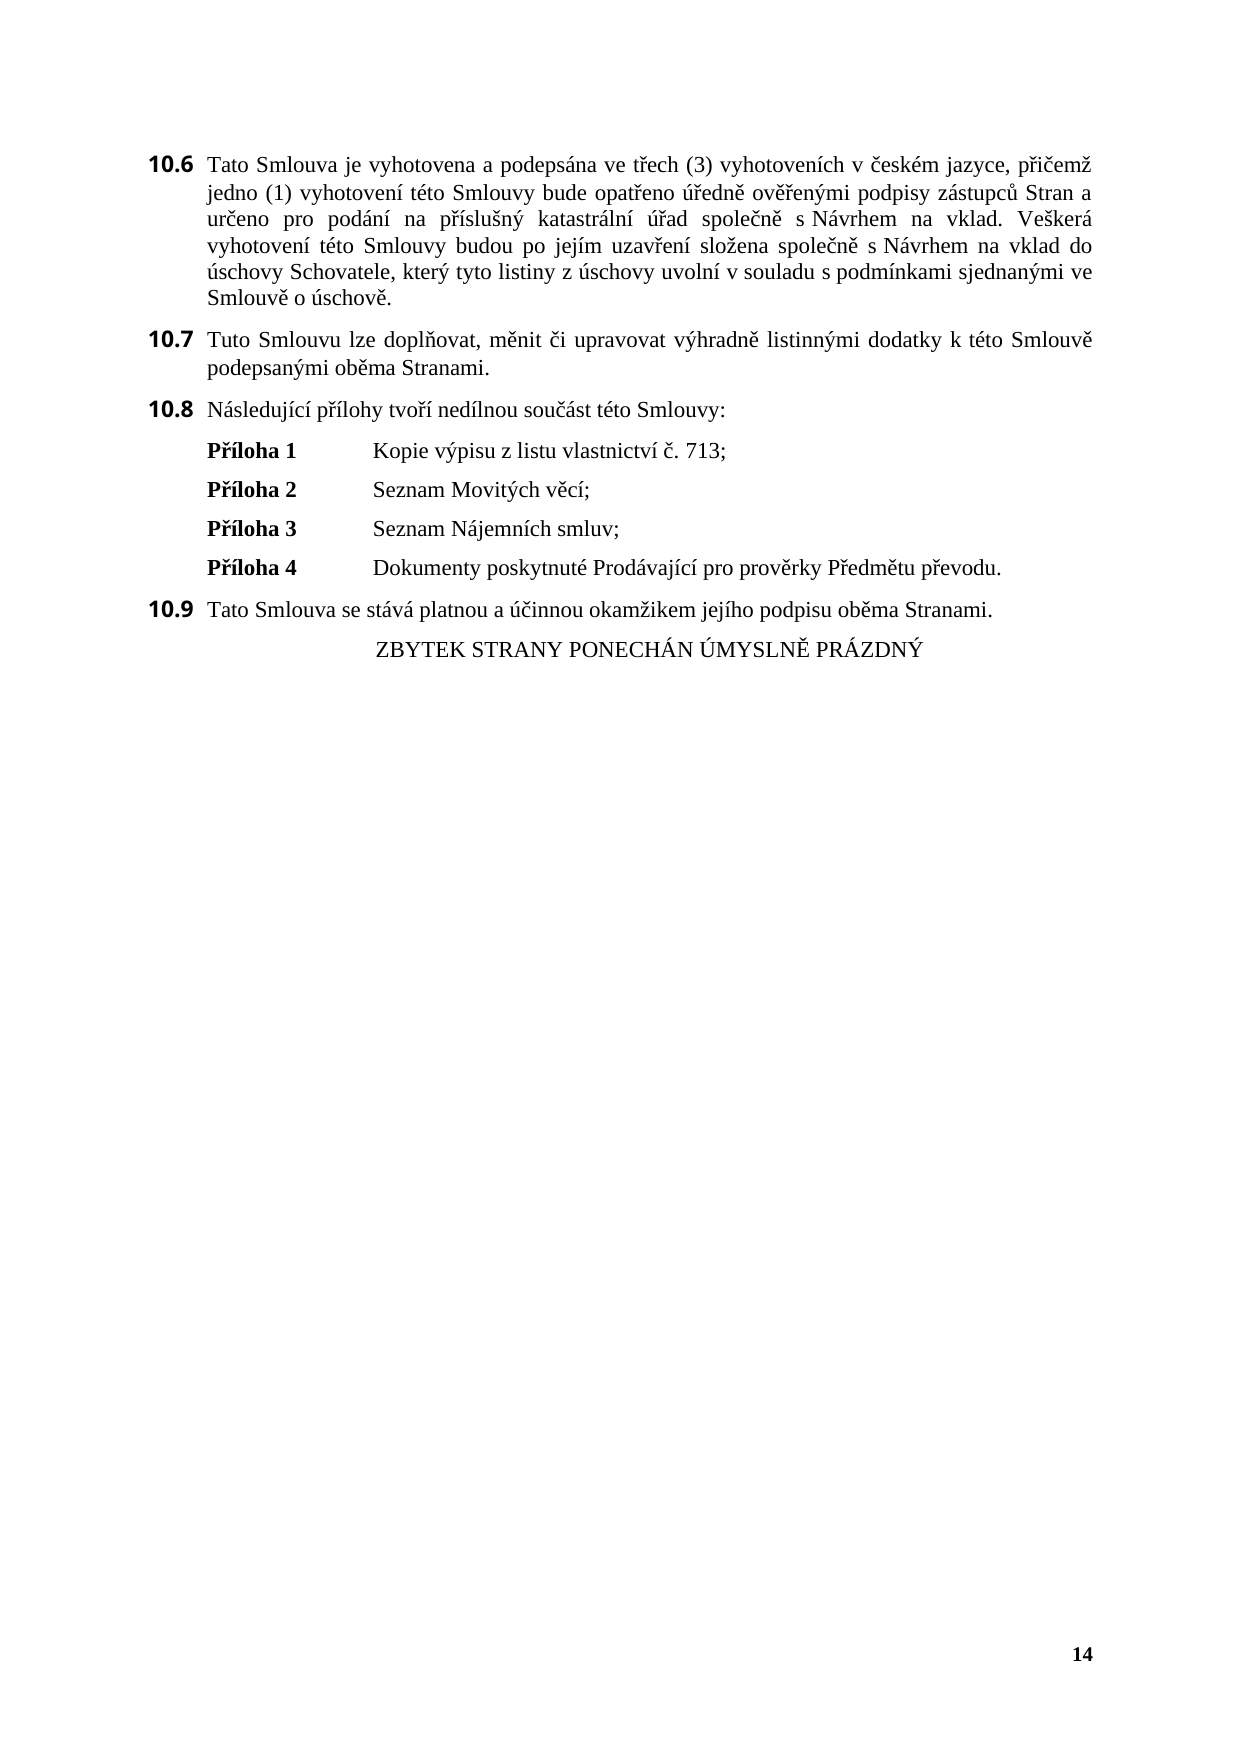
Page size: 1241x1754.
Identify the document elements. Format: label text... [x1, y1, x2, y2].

text Tuto Smlouvu lze doplňovat, měnit či upravovat výhradně listinnými dodatky k této Smlouvě podepsanými oběma Stranami. [148, 323, 1092, 381]
list Příloha 1 Kopie výpisu z listu vlastnictví č. 713; [207, 437, 1092, 463]
list ZBYTEK STRANY PONECHÁN ÚMYSLNĚ PRÁZDNÝ [207, 636, 1092, 663]
list Příloha 3 Seznam Nájemních smluv; [207, 515, 1092, 541]
text Tato Smlouva je vyhotovena a podepsána ve třech (3) vyhotoveních v českém jazyce, přičemž jedno (1) vyhotovení této Smlouvy bude opatřeno úředně ověřenými podpisy zástupců Stran a určeno pro podání na příslušný katastrální úřad společně s Návrhem na vklad. Veškerá vyhotovení této Smlouvy budou po jejím uzavření složena společně s Návrhem na vklad do úschovy Schovatele, který tyto listiny z úschovy uvolní v souladu s podmínkami sjednanými ve Smlouvě o úschově. [148, 148, 1092, 311]
text Tato Smlouva se stává platnou a účinnou okamžikem jejího podpisu oběma Stranami. [148, 592, 1092, 624]
list Příloha 4 Dokumenty poskytnuté Prodávající pro prověrky Předmětu převodu. [207, 554, 1092, 580]
list Příloha 2 Seznam Movitých věcí; [207, 476, 1092, 502]
text Následující přílohy tvoří nedílnou součást této Smlouvy: [148, 393, 1092, 424]
